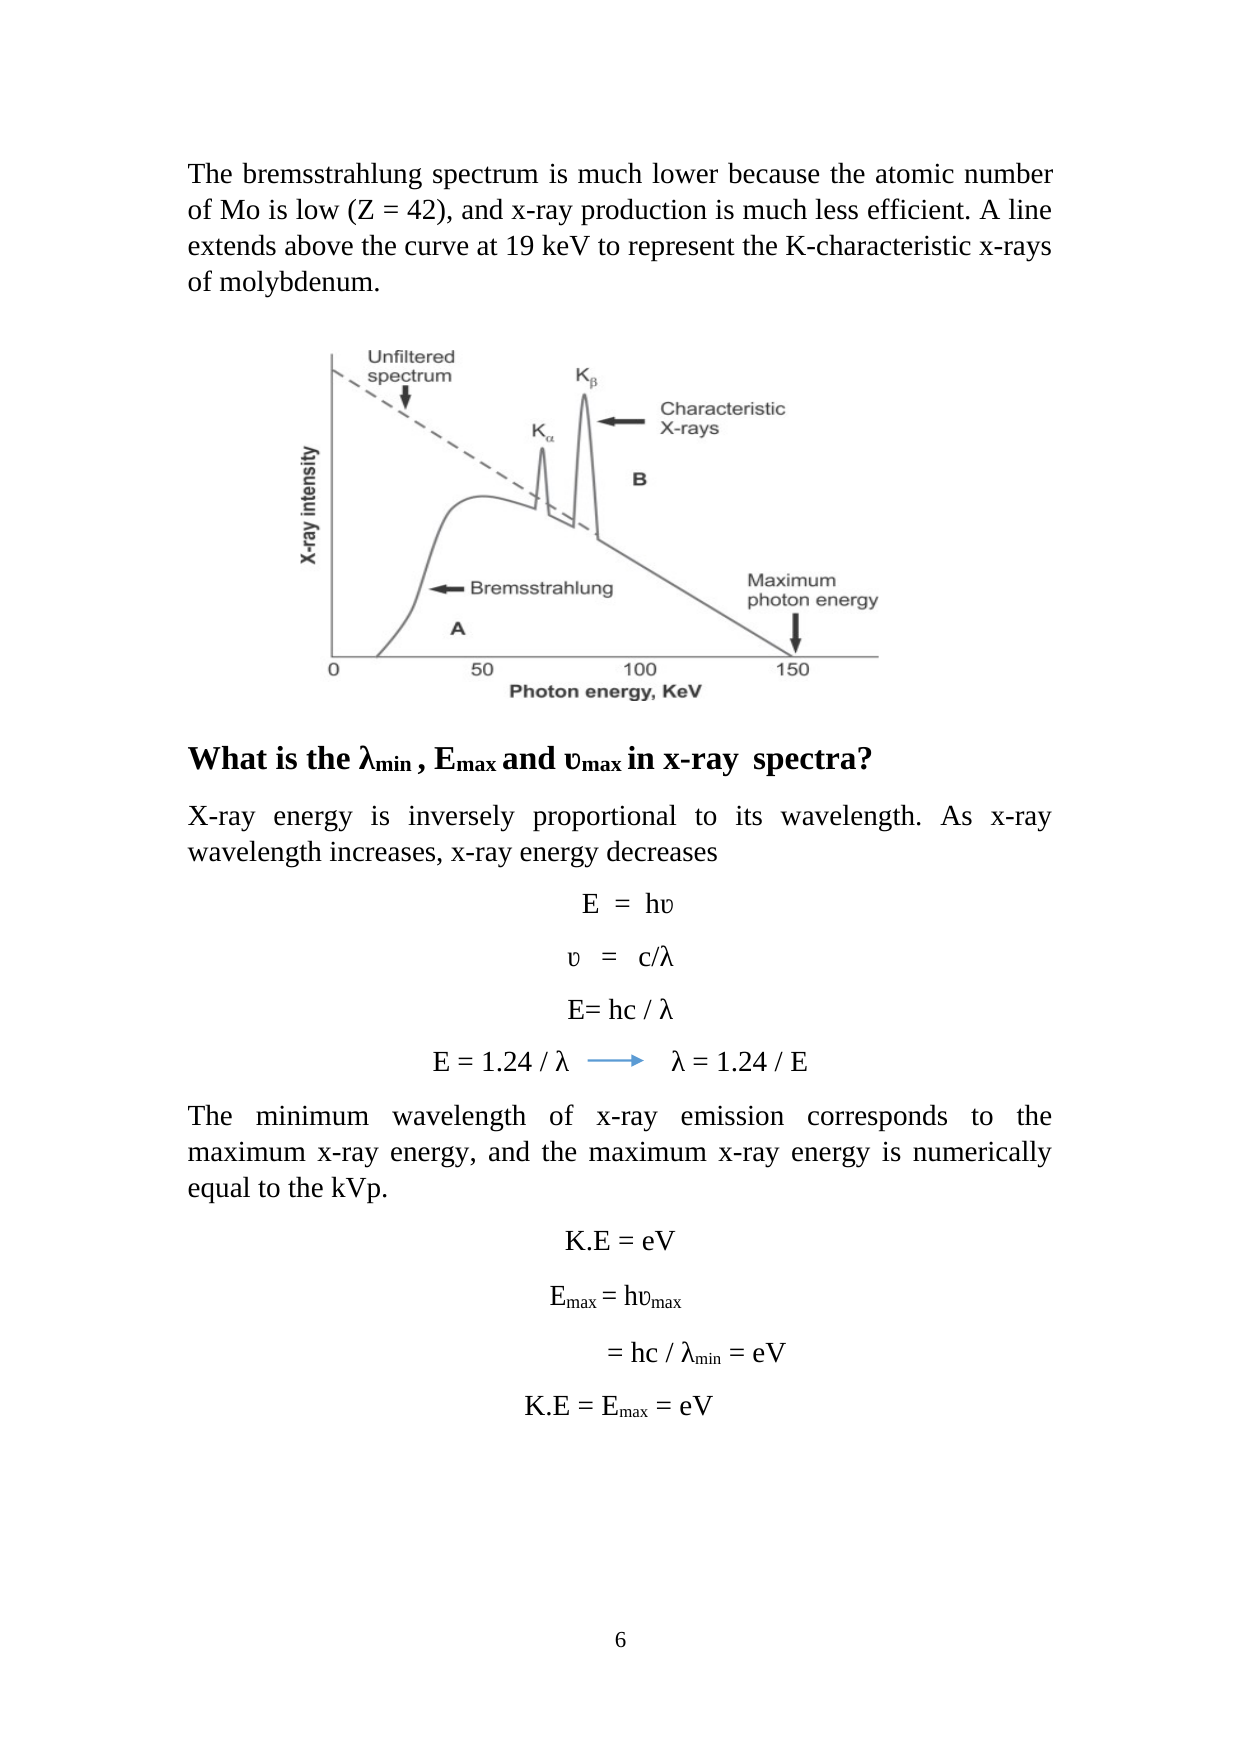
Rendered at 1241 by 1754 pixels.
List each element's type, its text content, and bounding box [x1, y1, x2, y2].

text K.E = Emax = eV [524, 1388, 1178, 1422]
text K.E = eV Emax = hʋmax [549, 1223, 698, 1315]
text The minimum wavelength of x-ray emission corresponds to the maximum x-ray energy, and the maximum x-ray energy is numerically equal to the kVp. [187, 1098, 1053, 1203]
text E = 1.24 / λ λ = 1.24 / E [432, 1045, 1178, 1078]
text E = hʋ ʋ = c/λ E= hc / λ [567, 887, 673, 1026]
text What is the λmin , Emax and ʋmax in x-ray spectra? [187, 738, 1178, 779]
picture [300, 350, 879, 701]
text X-ray energy is inversely proportional to its wavelength. As x-ray wavelength increases, x-ray energy decreases [187, 798, 1053, 867]
text = hc / λmin = eV [607, 1337, 1178, 1368]
text The bremsstrahlung spectrum is much lower because the atomic number of Mo is low (Z = 42), and x-ray production is much less efficient. A line extends above the curve at 19 keV to represent the K-characteristic x-rays of molybdenum. [187, 156, 1053, 298]
